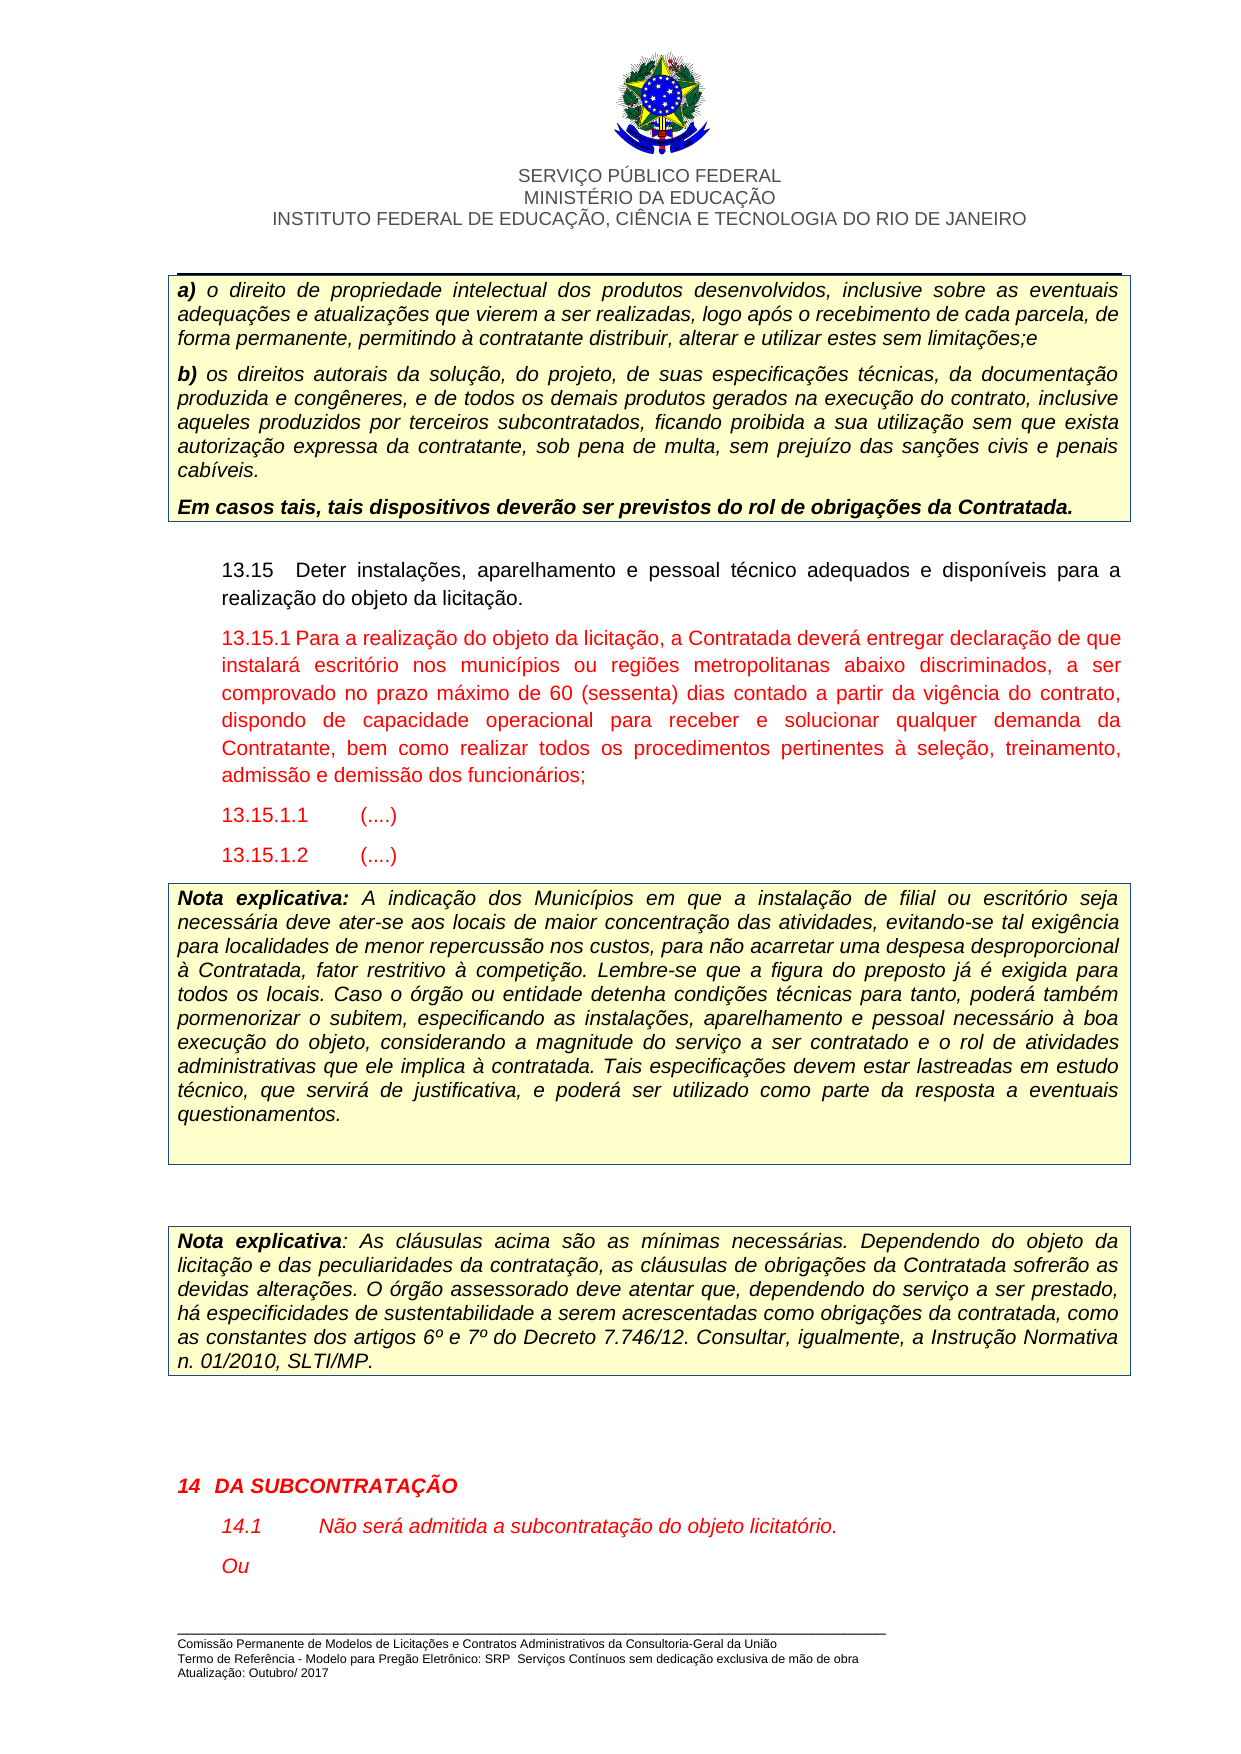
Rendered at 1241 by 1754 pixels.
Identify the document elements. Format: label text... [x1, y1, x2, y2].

text Em casos tais, tais dispositivos deverão ser previstos do rol de obrigações da Contratada. [169, 491, 1130, 521]
text 13.15 Deter instalações, aparelhamento e pessoal técnico adequados e disponíveis para a realização do objeto da licitação. [221, 558, 1122, 609]
list DA SUBCONTRATAÇÃO [177, 1474, 1122, 1498]
text 13.15.1.2 (....) [221, 843, 1122, 867]
text 13.15.1 Para a realização do objeto da licitação, a Contratada deverá entregar declaração de que instalará escritório nos municípios ou regiões metropolitanas abaixo discriminados, a ser comprovado no prazo máximo de 60 (sessenta) dias contado a partir da vigência do contrato, dispondo de capacidade operacional para receber e solucionar qualquer demanda da Contratante, bem como realizar todos os procedimentos pertinentes à seleção, treinamento, admissão e demissão dos funcionários; [221, 626, 1122, 787]
text b) os direitos autorais da solução, do projeto, de suas especificações técnicas, da documentação produzida e congêneres, e de todos os demais produtos gerados na execução do contrato, inclusive aqueles produzidos por terceiros subcontratados, ficando proibida a sua utilização sem que exista autorização expressa da contratante, sob pena de multa, sem prejuízo das sanções civis e penais cabíveis. [169, 359, 1130, 482]
text Ou [221, 1554, 1122, 1578]
text Nota explicativa: As cláusulas acima são as mínimas necessárias. Dependendo do objeto da licitação e das peculiaridades da contratação, as cláusulas de obrigações da Contratada sofrerão as devidas alterações. O órgão assessorado deve atentar que, dependendo do serviço a ser prestado, há especificidades de sustentabilidade a serem acrescentadas como obrigações da contratada, como as constantes dos artigos 6º e 7º do Decreto 7.746/12. Consultar, igualmente, a Instrução Normativa n. 01/2010, SLTI/MP. [169, 1227, 1130, 1375]
text a) o direito de propriedade intelectual dos produtos desenvolvidos, inclusive sobre as eventuais adequações e atualizações que vierem a ser realizadas, logo após o recebimento de cada parcela, de forma permanente, permitindo à contratante distribuir, alterar e utilizar estes sem limitações;e [169, 276, 1130, 350]
list Não será admitida a subcontratação do objeto licitatório. [221, 1514, 1122, 1538]
text 13.15.1.1 (....) [221, 803, 1122, 827]
text Nota explicativa: A indicação dos Municípios em que a instalação de filial ou escritório seja necessária deve ater-se aos locais de maior concentração das atividades, evitando-se tal exigência para localidades de menor repercussão nos custos, para não acarretar uma despesa desproporcional à Contratada, fator restritivo à competição. Lembre-se que a figura do preposto já é exigida para todos os locais. Caso o órgão ou entidade detenha condições técnicas para tanto, poderá também pormenorizar o subitem, especificando as instalações, aparelhamento e pessoal necessário à boa execução do objeto, considerando a magnitude do serviço a ser contratado e o rol de atividades administrativas que ele implica à contratada. Tais especificações devem estar lastreadas em estudo técnico, que servirá de justificativa, e poderá ser utilizado como parte da resposta a eventuais questionamentos. [169, 884, 1130, 1126]
